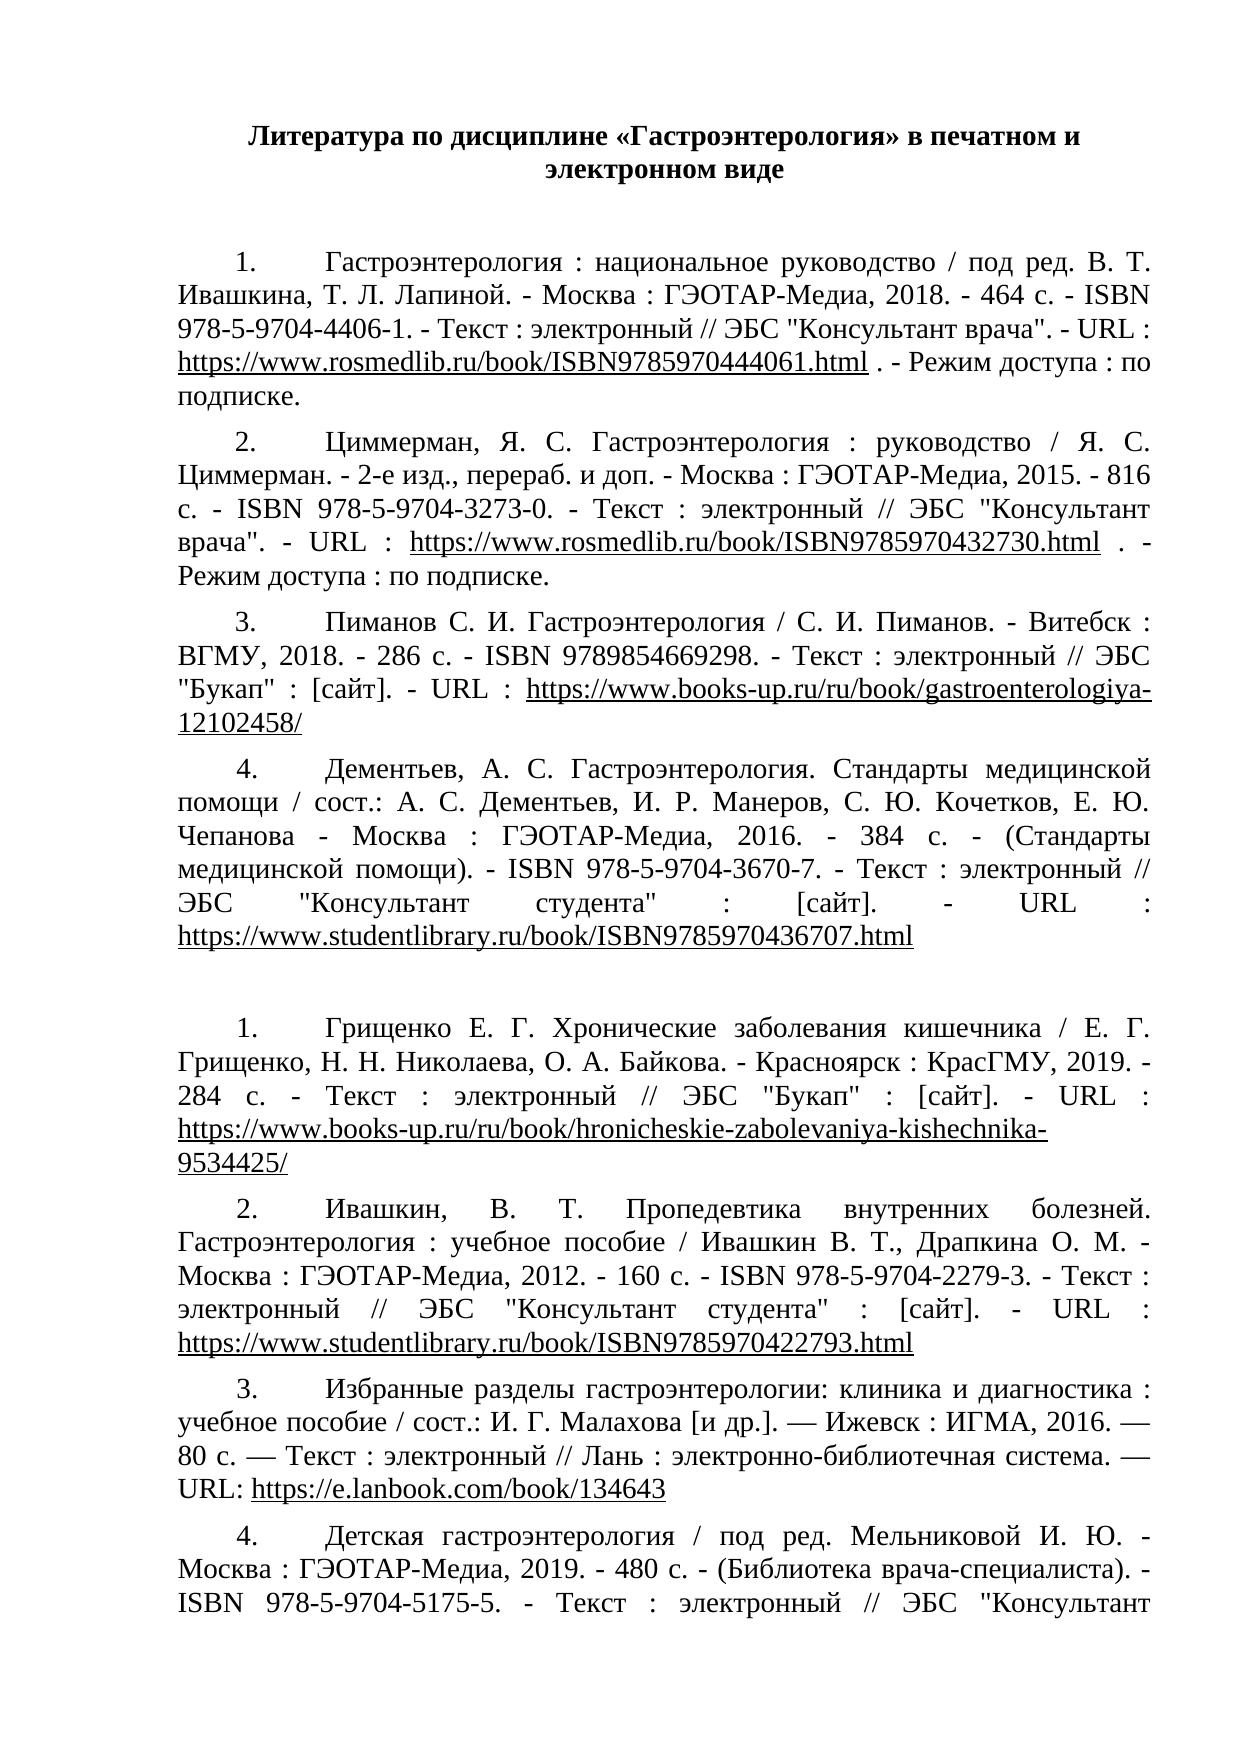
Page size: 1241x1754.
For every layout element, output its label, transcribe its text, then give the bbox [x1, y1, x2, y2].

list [177, 1518, 1152, 1618]
list Циммерман, Я. С. Гастроэнтерология : руководство / Я. С. Циммерман. - 2-е изд., перераб. и доп. - Москва : ГЭОТАР-Медиа, 2015. - 816 с. - ISBN 978-5-9704-3273-0. - Текст : электронный // ЭБС "Консультант врача". - URL : https://www.rosmedlib.ru/book/ISBN9785970432730.html . - Режим доступа : по подписке. [177, 424, 1152, 592]
list Гастроэнтерология : национальное руководство / под ред. В. Т. Ивашкина, Т. Л. Лапиной. - Москва : ГЭОТАР-Медиа, 2018. - 464 с. - ISBN 978-5-9704-4406-1. - Текст : электронный // ЭБС "Консультант врача". - URL : https://www.rosmedlib.ru/book/ISBN9785970444061.html . - Режим доступа : по подписке. [177, 244, 1152, 411]
list Ивашкин, В. Т. Пропедевтика внутренних болезней. Гастроэнтерология : учебное пособие / Ивашкин В. Т., Драпкина О. М. - Москва : ГЭОТАР-Медиа, 2012. - 160 с. - ISBN 978-5-9704-2279-3. - Текст : электронный // ЭБС "Консультант студента" : [сайт]. - URL : https://www.studentlibrary.ru/book/ISBN9785970422793.html [177, 1191, 1152, 1358]
text Литература по дисциплине «Гастроэнтерология» в печатном и электронном виде [177, 118, 1152, 185]
list Грищенко Е. Г. Хронические заболевания кишечника / Е. Г. Грищенко, Н. Н. Николаева, О. А. Байкова. - Красноярск : КрасГМУ, 2019. - 284 c. - Текст : электронный // ЭБС "Букап" : [сайт]. - URL : https://www.books-up.ru/ru/book/hronicheskie-zabolevaniya-kishechnika-9534425/ [177, 1011, 1152, 1178]
list Пиманов С. И. Гастроэнтерология / С. И. Пиманов. - Витебск : ВГМУ, 2018. - 286 c. - ISBN 9789854669298. - Текст : электронный // ЭБС "Букап" : [сайт]. - URL : https://www.books-up.ru/ru/book/gastroenterologiya-12102458/ [177, 604, 1152, 738]
list Дементьев, А. С. Гастроэнтерология. Стандарты медицинской помощи / сост.: А. С. Дементьев, И. Р. Манеров, С. Ю. Кочетков, Е. Ю. Чепанова - Москва : ГЭОТАР-Медиа, 2016. - 384 с. - (Стандарты медицинской помощи). - ISBN 978-5-9704-3670-7. - Текст : электронный // ЭБС "Консультант студента" : [сайт]. - URL : https://www.studentlibrary.ru/book/ISBN9785970436707.html [177, 751, 1152, 952]
list Избранные разделы гастроэнтерологии: клиника и диагностика : учебное пособие / сост.: И. Г. Малахова [и др.]. — Ижевск : ИГМА, 2016. — 80 с. — Текст : электронный // Лань : электронно-библиотечная система. — URL: https://e.lanbook.com/book/134643 [177, 1371, 1152, 1505]
